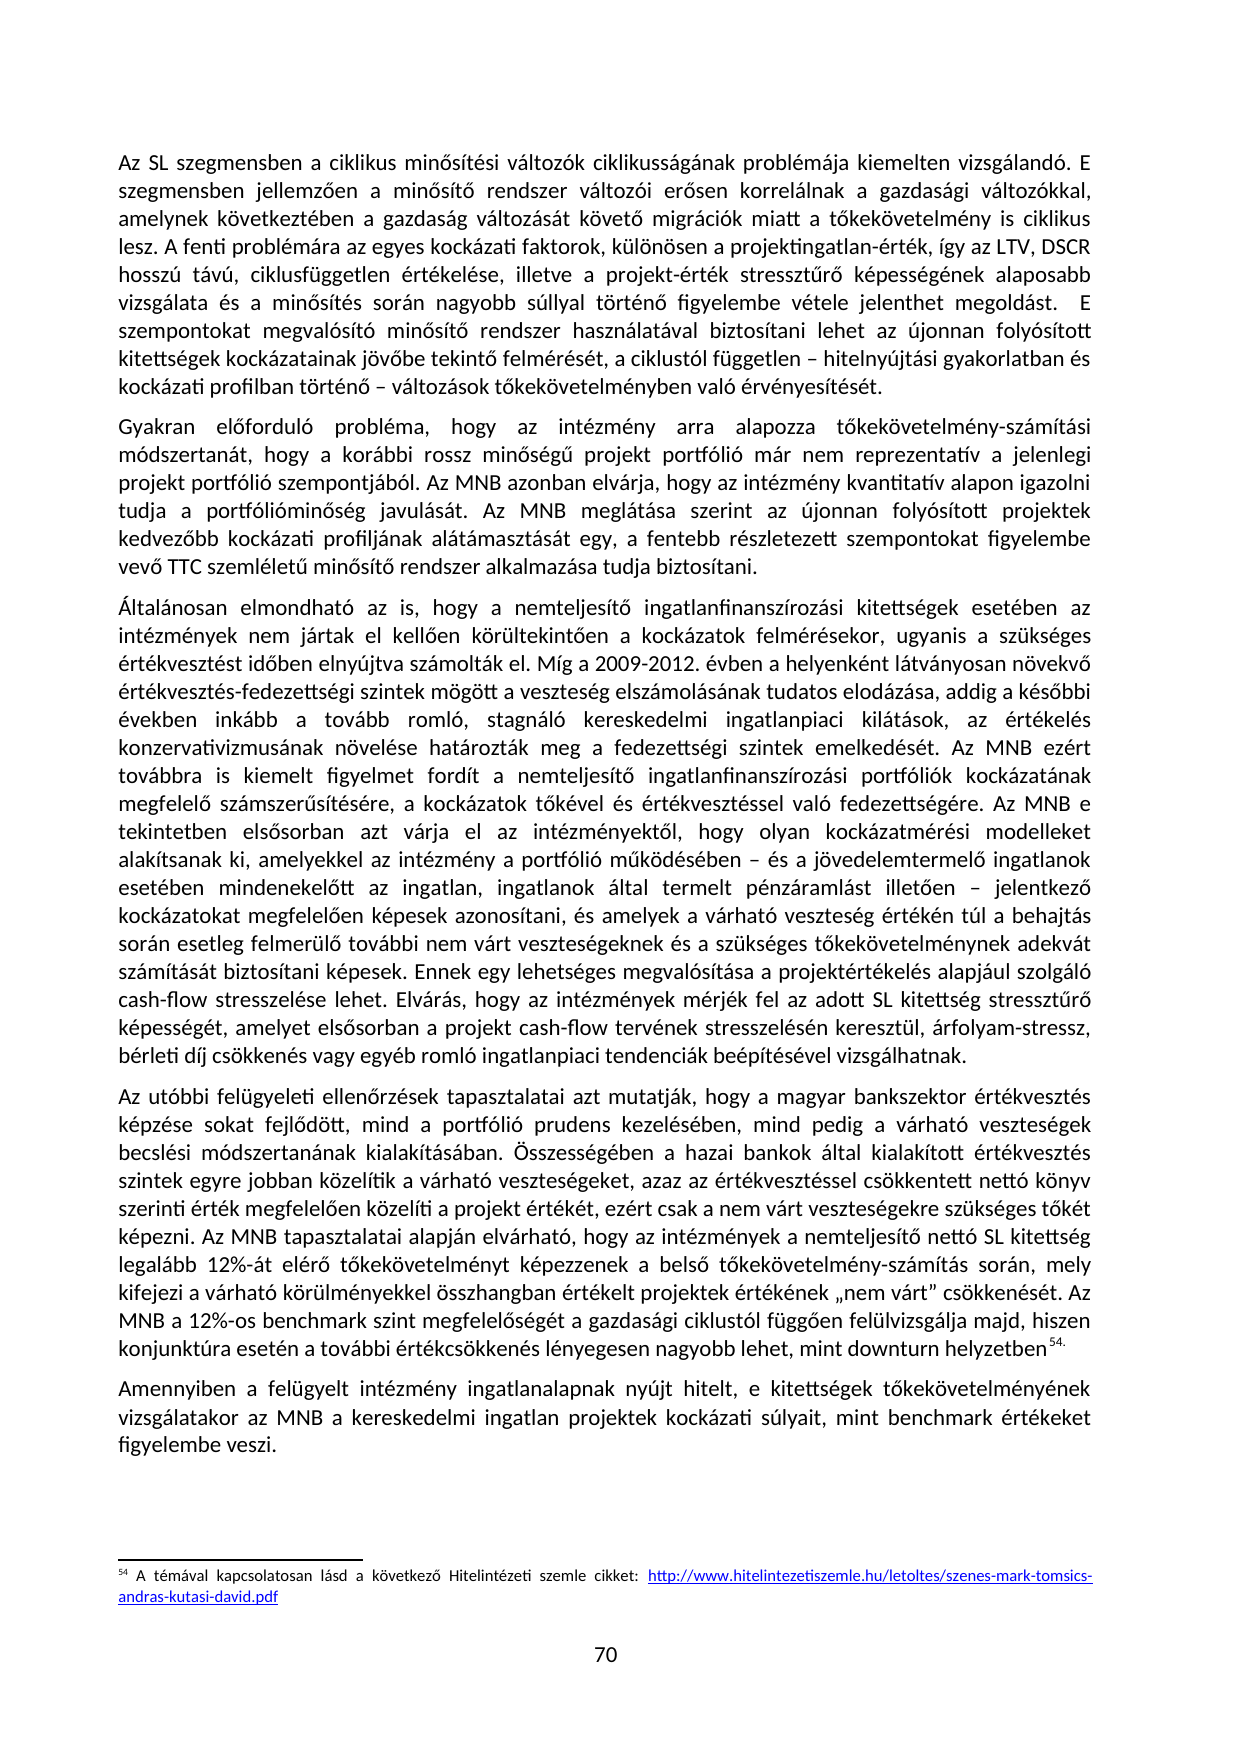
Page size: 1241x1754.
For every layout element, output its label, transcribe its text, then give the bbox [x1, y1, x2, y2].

text Általánosan elmondható az is, hogy a nemteljesítő ingatlanfinanszírozási kitettségek esetében az intézmények nem jártak el kellően körültekintően a kockázatok felmérésekor, ugyanis a szükséges értékvesztést időben elnyújtva számolták el. Míg a 2009-2012. évben a helyenként látványosan növekvő értékvesztés-fedezettségi szintek mögött a veszteség elszámolásának tudatos elodázása, addig a későbbi években inkább a tovább romló, stagnáló kereskedelmi ingatlanpiaci kilátások, az értékelés konzervativizmusának növelése határozták meg a fedezettségi szintek emelkedését. Az MNB ezért továbbra is kiemelt figyelmet fordít a nemteljesítő ingatlanfinanszírozási portfóliók kockázatának megfelelő számszerűsítésére, a kockázatok tőkével és értékvesztéssel való fedezettségére. Az MNB e tekintetben elsősorban azt várja el az intézményektől, hogy olyan kockázatmérési modelleket alakítsanak ki, amelyekkel az intézmény a portfólió működésében – és a jövedelemtermelő ingatlanok esetében mindenekelőtt az ingatlan, ingatlanok által termelt pénzáramlást illetően – jelentkező kockázatokat megfelelően képesek azonosítani, és amelyek a várható veszteség értékén túl a behajtás során esetleg felmerülő további nem várt veszteségeknek és a szükséges tőkekövetelménynek adekvát számítását biztosítani képesek. Ennek egy lehetséges megvalósítása a projektértékelés alapjául szolgáló cash-flow stresszelése lehet. Elvárás, hogy az intézmények mérjék fel az adott SL kitettség stressztűrő képességét, amelyet elsősorban a projekt cash-flow tervének stresszelésén keresztül, árfolyam-stressz, bérleti díj csökkenés vagy egyéb romló ingatlanpiaci tendenciák beépítésével vizsgálhatnak. [118, 593, 1093, 1069]
text Az utóbbi felügyeleti ellenőrzések tapasztalatai azt mutatják, hogy a magyar bankszektor értékvesztés képzése sokat fejlődött, mind a portfólió prudens kezelésében, mind pedig a várható veszteségek becslési módszertanának kialakításában. Összességében a hazai bankok által kialakított értékvesztés szintek egyre jobban közelítik a várható veszteségeket, azaz az értékvesztéssel csökkentett nettó könyv szerinti érték megfelelően közelíti a projekt értékét, ezért csak a nem várt veszteségekre szükséges tőkét képezni. Az MNB tapasztalatai alapján elvárható, hogy az intézmények a nemteljesítő nettó SL kitettség legalább 12%-át elérő tőkekövetelményt képezzenek a belső tőkekövetelmény-számítás során, mely kifejezi a várható körülményekkel összhangban értékelt projektek értékének „nem várt” csökkenését. Az MNB a 12%-os benchmark szint megfelelőségét a gazdasági ciklustól függően felülvizsgálja majd, hiszen konjunktúra esetén a további értékcsökkenés lényegesen nagyobb lehet, mint downturn helyzetben. [118, 1082, 1093, 1362]
text Gyakran előforduló probléma, hogy az intézmény arra alapozza tőkekövetelmény-számítási módszertanát, hogy a korábbi rossz minőségű projekt portfólió már nem reprezentatív a jelenlegi projekt portfólió szempontjából. Az MNB azonban elvárja, hogy az intézmény kvantitatív alapon igazolni tudja a portfólióminőség javulását. Az MNB meglátása szerint az újonnan folyósított projektek kedvezőbb kockázati profiljának alátámasztását egy, a fentebb részletezett szempontokat figyelembe vevő TTC szemléletű minősítő rendszer alkalmazása tudja biztosítani. [118, 412, 1093, 581]
text Az SL szegmensben a ciklikus minősítési változók ciklikusságának problémája kiemelten vizsgálandó. E szegmensben jellemzően a minősítő rendszer változói erősen korrelálnak a gazdasági változókkal, amelynek következtében a gazdaság változását követő migrációk miatt a tőkekövetelmény is ciklikus lesz. A fenti problémára az egyes kockázati faktorok, különösen a projektingatlan-érték, így az LTV, DSCR hosszú távú, ciklusfüggetlen értékelése, illetve a projekt-érték stressztűrő képességének alaposabb vizsgálata és a minősítés során nagyobb súllyal történő figyelembe vétele jelenthet megoldást. E szempontokat megvalósító minősítő rendszer használatával biztosítani lehet az újonnan folyósított kitettségek kockázatainak jövőbe tekintő felmérését, a ciklustól független – hitelnyújtási gyakorlatban és kockázati profilban történő – változások tőkekövetelményben való érvényesítését. [118, 148, 1093, 400]
text Amennyiben a felügyelt intézmény ingatlanalapnak nyújt hitelt, e kitettségek tőkekövetelményének vizsgálatakor az MNB a kereskedelmi ingatlan projektek kockázati súlyait, mint benchmark értékeket figyelembe veszi. [118, 1374, 1093, 1459]
